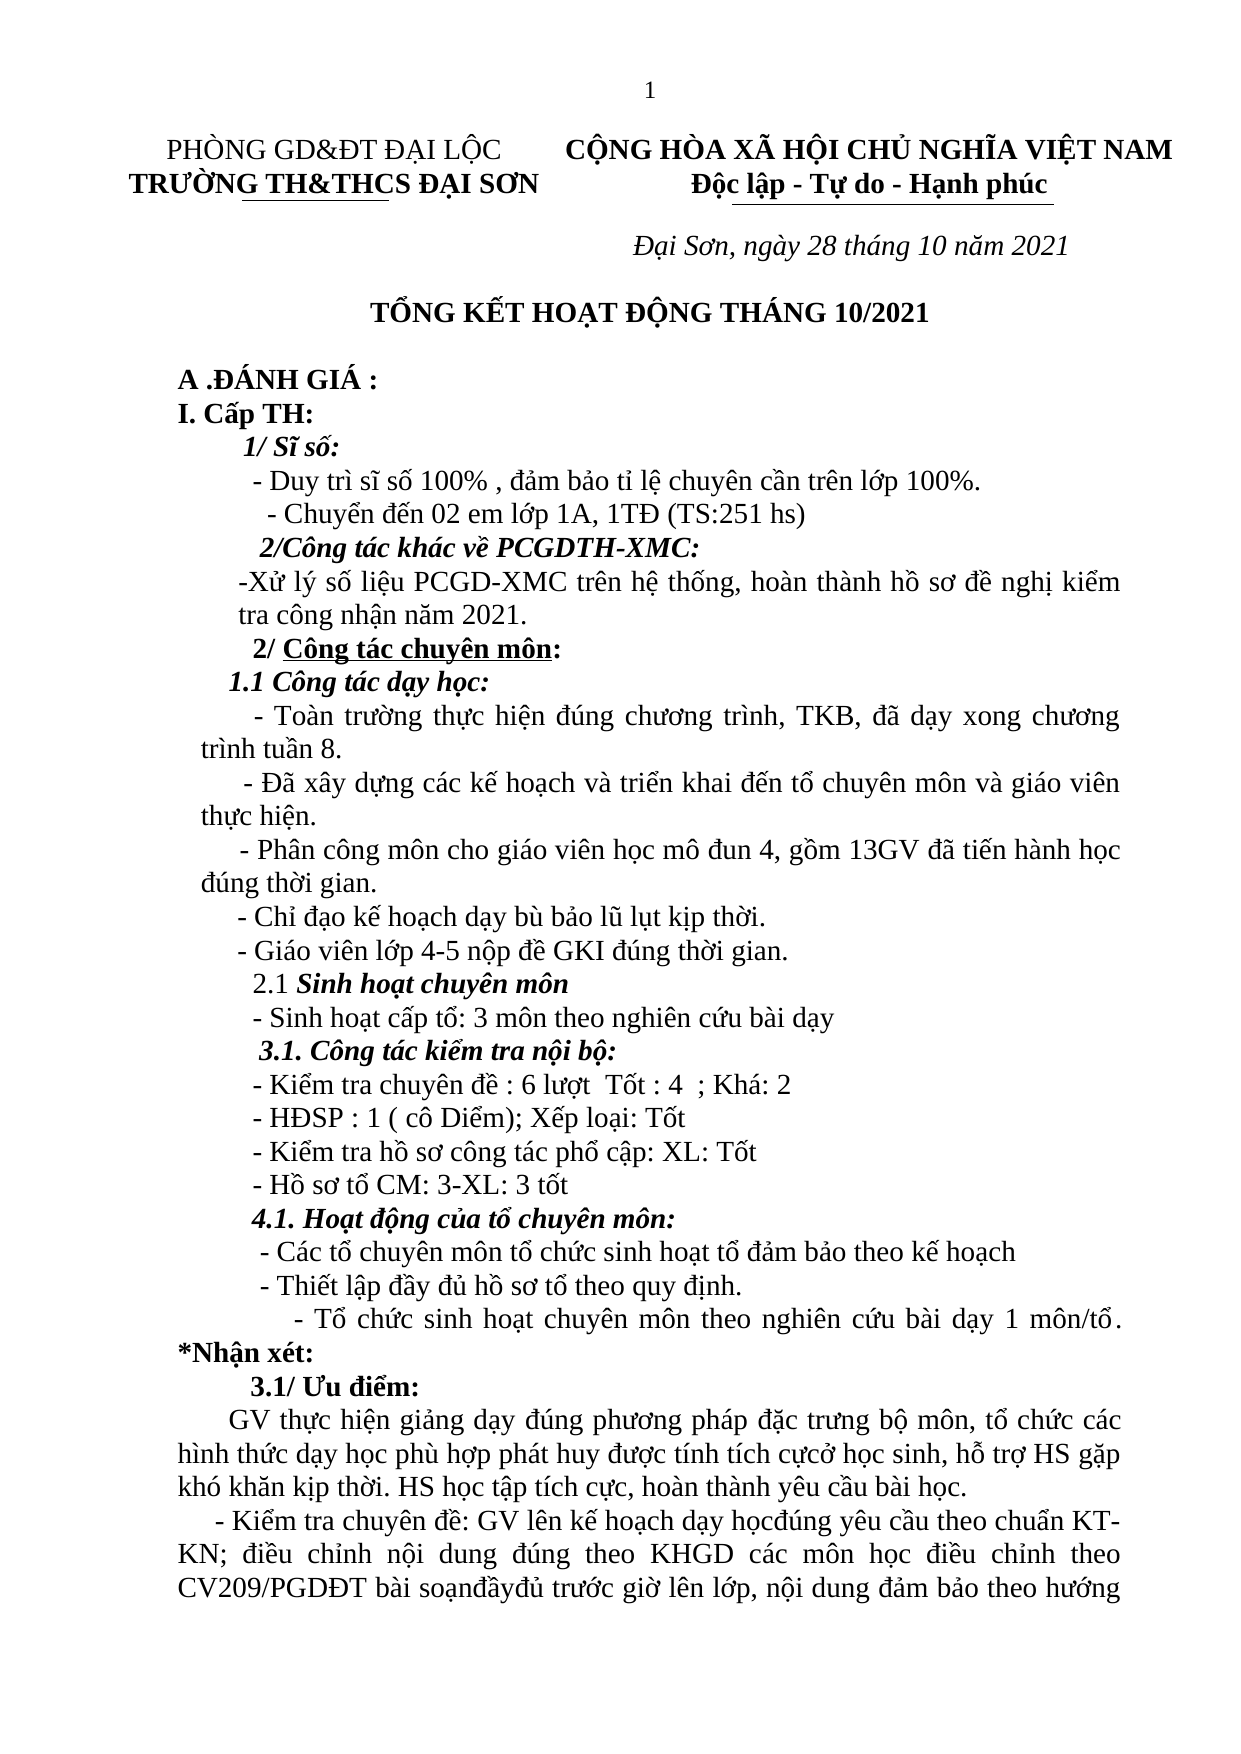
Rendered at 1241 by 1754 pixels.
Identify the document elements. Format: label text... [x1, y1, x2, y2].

text A .ĐÁNH GIÁ : [177, 362, 1122, 396]
text GV thực hiện giảng dạy đúng phương pháp đặc trưng bộ môn, tổ chức các hình thức dạy học phù hợp phát huy được tính tích cựcở học sinh, hỗ trợ HS gặp khó khăn kịp thời. HS học tập tích cực, hoàn thành yêu cầu bài học. [177, 1402, 1122, 1503]
text 3.1. Công tác kiểm tra nội bộ: [201, 1033, 1122, 1067]
text - Kiểm tra chuyên đề : 6 lượt Tốt : 4 ; Khá: 2 [177, 1067, 1122, 1100]
text - Các tổ chuyên môn tổ chức sinh hoạt tổ đảm bảo theo kế hoạch [177, 1234, 1122, 1268]
text 3.1/ Ưu điểm: [177, 1369, 1122, 1402]
text - Thiết lập đầy đủ hồ sơ tổ theo quy định. [177, 1268, 1122, 1302]
text TỔNG KẾT HOẠT ĐỘNG THÁNG 10/2021 [177, 295, 1122, 329]
text 2.1 Sinh hoạt chuyên môn [201, 966, 1122, 1000]
text 4.1. Hoạt động của tổ chuyên môn: [201, 1201, 1122, 1234]
text I. Cấp TH: [177, 396, 1122, 429]
table_header PHÒNG GD&ĐT ĐẠI LỘC TRƯỜNG TH&THCS ĐẠI SƠN [114, 133, 553, 228]
text 1/ Sĩ số: [177, 429, 1122, 463]
text 1.1 Công tác dạy học: [177, 664, 1122, 698]
text - Hồ sơ tổ CM: 3-XL: 3 tốt [177, 1167, 1122, 1201]
text - HĐSP : 1 ( cô Diểm); Xếp loại: Tốt [177, 1100, 1122, 1134]
text 2/Công tác khác về PCGDTH-XMC: [177, 530, 1122, 564]
text - Giáo viên lớp 4-5 nộp đề GKI đúng thời gian. [201, 933, 1122, 966]
text - Sinh hoạt cấp tổ: 3 môn theo nghiên cứu bài dạy [177, 1000, 1122, 1033]
text - Chuyển đến 02 em lớp 1A, 1TĐ (TS:251 hs) [177, 497, 1122, 530]
text - Chỉ đạo kế hoạch dạy bù bảo lũ lụt kịp thời. [201, 899, 1122, 933]
text - Toàn trường thực hiện đúng chương trình, TKB, đã dạy xong chương trình tuần 8. [201, 698, 1122, 765]
text - Tổ chức sinh hoạt chuyên môn theo nghiên cứu bài dạy 1 môn/tổ. *Nhận xét: [177, 1302, 1122, 1369]
text - Duy trì sĩ số 100% , đảm bảo tỉ lệ chuyên cần trên lớp 100%. [177, 463, 1122, 497]
table_header CỘNG HÒA XÃ HỘI CHỦ NGHĨA VIỆT NAM Độc lập - Tự do - Hạnh phúc [553, 133, 1185, 228]
text - Kiểm tra hồ sơ công tác phổ cập: XL: Tốt [177, 1134, 1122, 1167]
text -Xử lý số liệu PCGD-XMC trên hệ thống, hoàn thành hồ sơ đề nghị kiểm tra công nhận năm 2021. [238, 564, 1122, 631]
text 2/ Công tác chuyên môn: [177, 631, 1122, 664]
text - Phân công môn cho giáo viên học mô đun 4, gồm 13GV đã tiến hành học đúng thời gian. [201, 832, 1122, 899]
text Đại Sơn, ngày 28 tháng 10 năm 2021 [177, 228, 1122, 262]
text - Đã xây dựng các kế hoạch và triển khai đến tổ chuyên môn và giáo viên thực hiện. [201, 765, 1122, 832]
